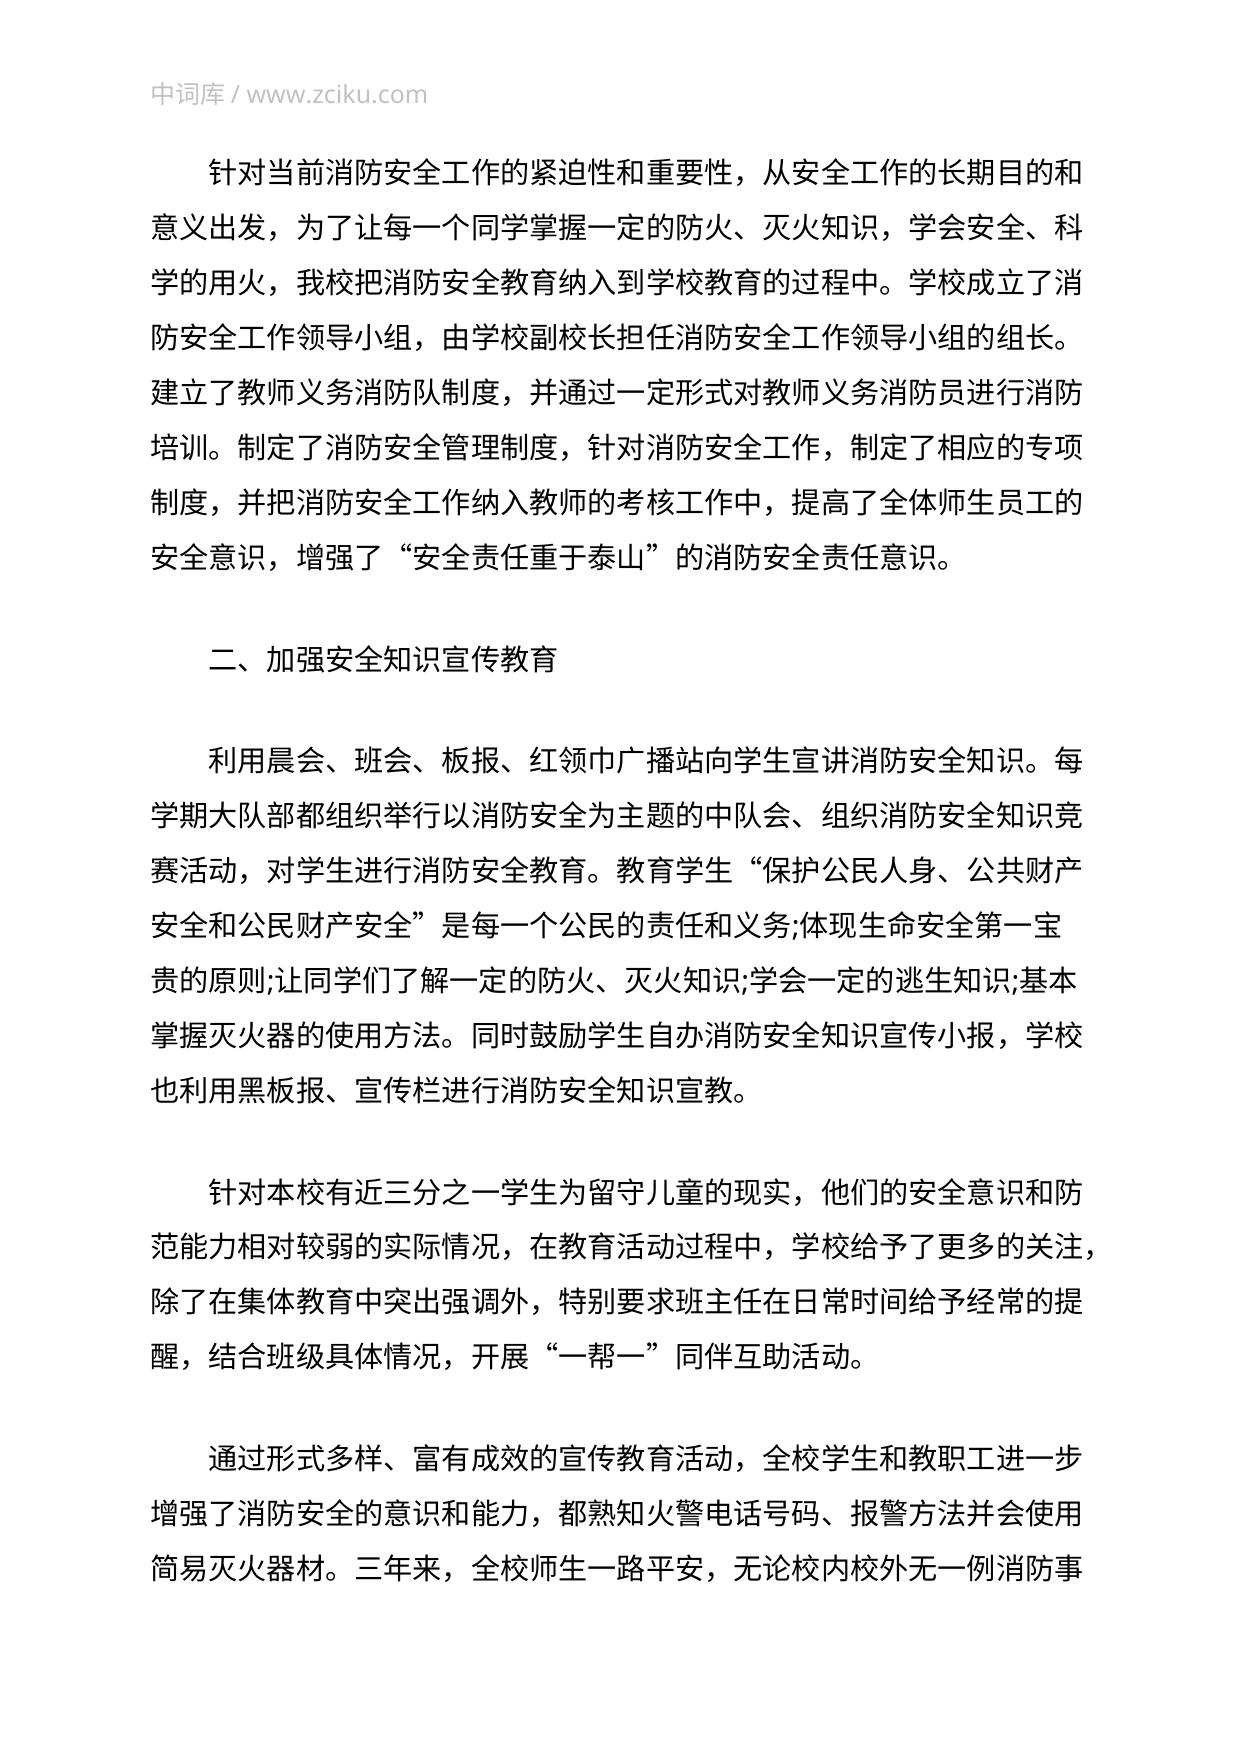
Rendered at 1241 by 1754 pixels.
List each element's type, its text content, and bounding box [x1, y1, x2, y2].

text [150, 1436, 1090, 1588]
text 针对当前消防安全工作的紧迫性和重要性，从安全工作的长期目的和意义出发，为了让每一个同学掌握一定的防火、灭火知识，学会安全、科学的用火，我校把消防安全教育纳入到学校教育的过程中。学校成立了消防安全工作领导小组，由学校副校长担任消防安全工作领导小组的组长。建立了教师义务消防队制度，并通过一定形式对教师义务消防员进行消防培训。制定了消防安全管理制度，针对消防安全工作，制定了相应的专项制度，并把消防安全工作纳入教师的考核工作中，提高了全体师生员工的安全意识，增强了“安全责任重于泰山”的消防安全责任意识。 [150, 150, 1090, 577]
text 针对本校有近三分之一学生为留守儿童的现实，他们的安全意识和防范能力相对较弱的实际情况，在教育活动过程中，学校给予了更多的关注，除了在集体教育中突出强调外，特别要求班主任在日常时间给予经常的提醒，结合班级具体情况，开展“一帮一”同伴互助活动。 [150, 1169, 1090, 1376]
text 二、加强安全知识宣传教育 [150, 636, 1090, 678]
text 利用晨会、班会、板报、红领巾广播站向学生宣讲消防安全知识。每学期大队部都组织举行以消防安全为主题的中队会、组织消防安全知识竞赛活动，对学生进行消防安全教育。教育学生“保护公民人身、公共财产安全和公民财产安全”是每一个公民的责任和义务;体现生命安全第一宝贵的原则;让同学们了解一定的防火、灭火知识;学会一定的逃生知识;基本掌握灭火器的使用方法。同时鼓励学生自办消防安全知识宣传小报，学校也利用黑板报、宣传栏进行消防安全知识宣教。 [150, 738, 1090, 1110]
